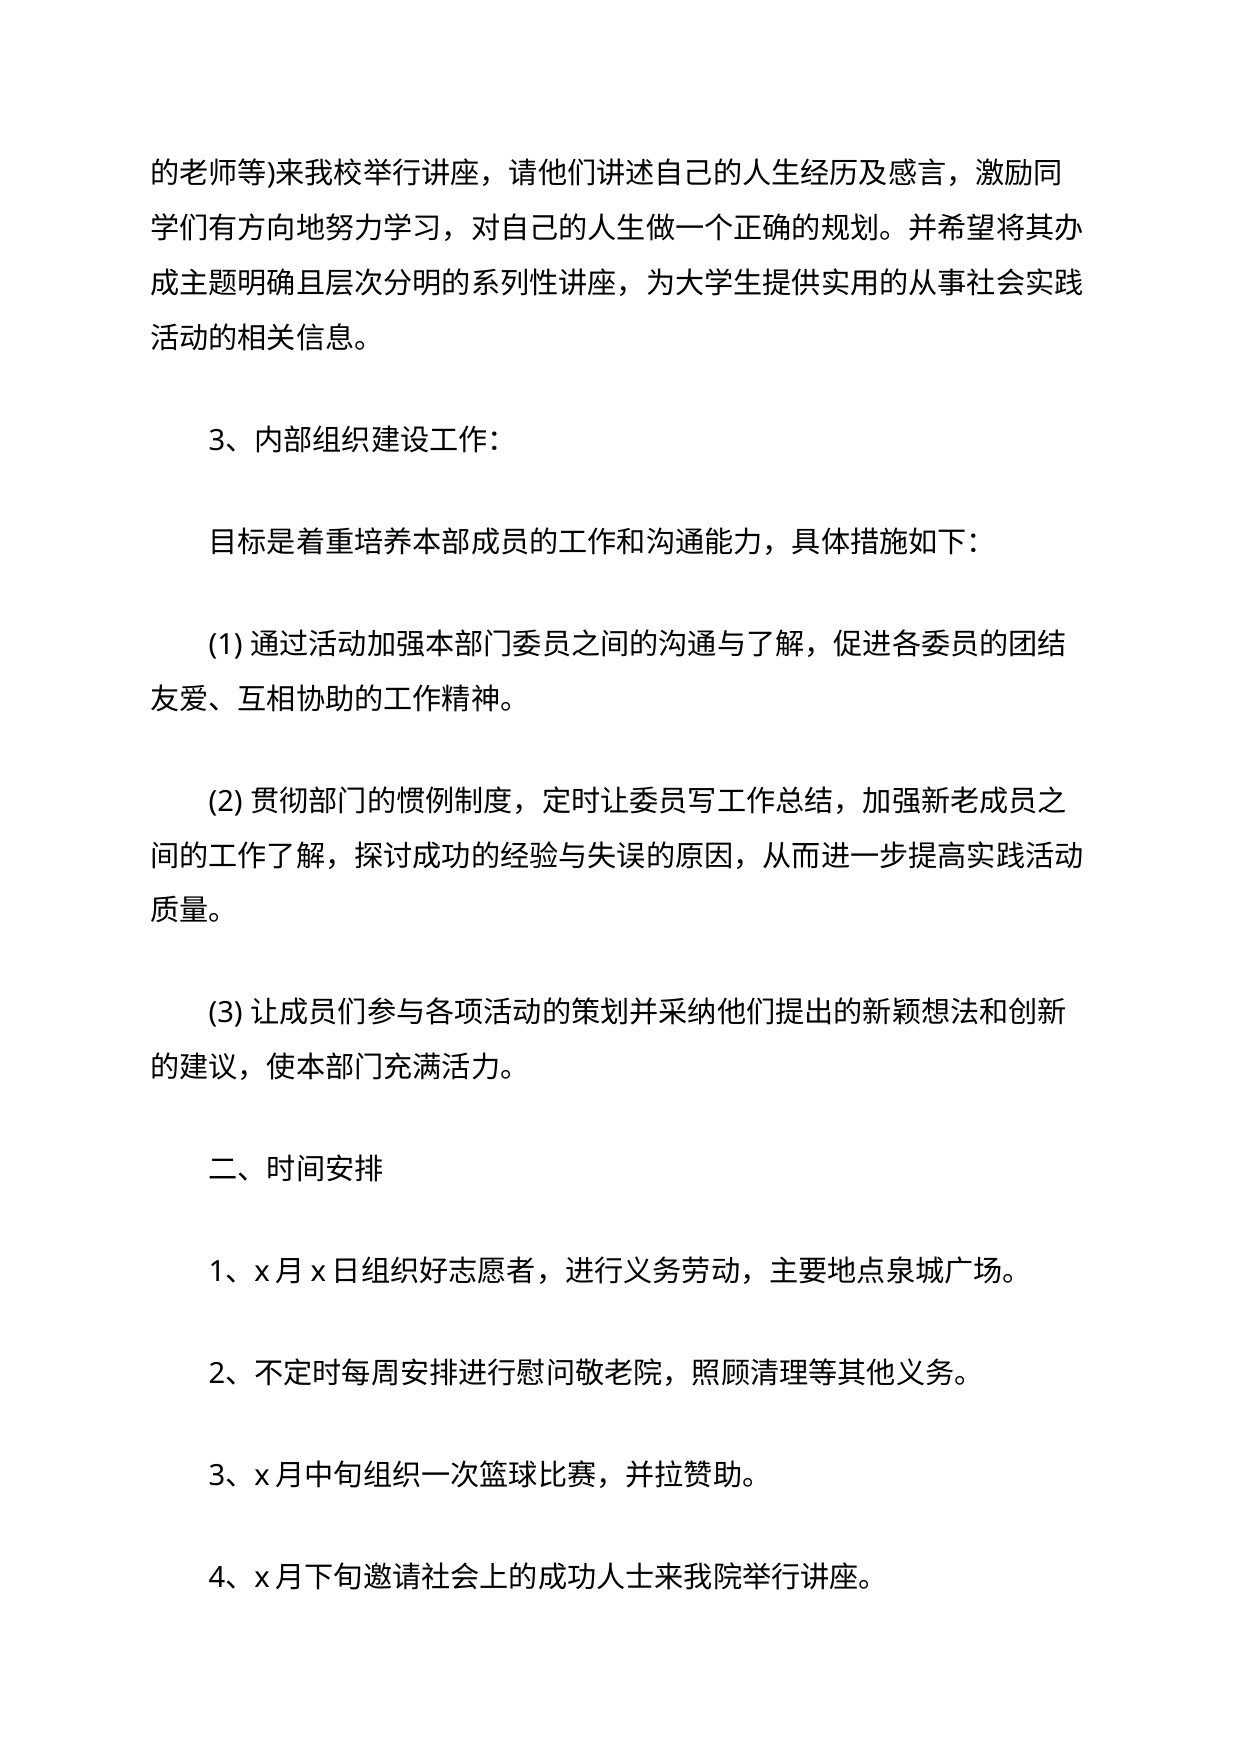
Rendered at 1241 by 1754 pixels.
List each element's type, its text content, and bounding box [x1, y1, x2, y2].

text 3、x月中旬组织一次篮球比赛，并拉赞助。 [150, 1451, 1090, 1494]
text 目标是着重培养本部成员的工作和沟通能力，具体措施如下： [150, 518, 1090, 561]
text (3) 让成员们参与各项活动的策划并采纳他们提出的新颖想法和创新的建议，使本部门充满活力。 [150, 989, 1090, 1086]
text 3、内部组织建设工作： [150, 417, 1090, 459]
text 4、x月下旬邀请社会上的成功人士来我院举行讲座。 [150, 1553, 1090, 1596]
text 1、x月x日组织好志愿者，进行义务劳动，主要地点泉城广场。 [150, 1247, 1090, 1290]
text 2、不定时每周安排进行慰问敬老院，照顾清理等其他义务。 [150, 1349, 1090, 1392]
text (1) 通过活动加强本部门委员之间的沟通与了解，促进各委员的团结友爱、互相协助的工作精神。 [150, 620, 1090, 718]
text (2) 贯彻部门的惯例制度，定时让委员写工作总结，加强新老成员之间的工作了解，探讨成功的经验与失误的原因，从而进一步提高实践活动质量。 [150, 777, 1090, 929]
text 二、时间安排 [150, 1146, 1090, 1188]
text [150, 150, 1090, 357]
